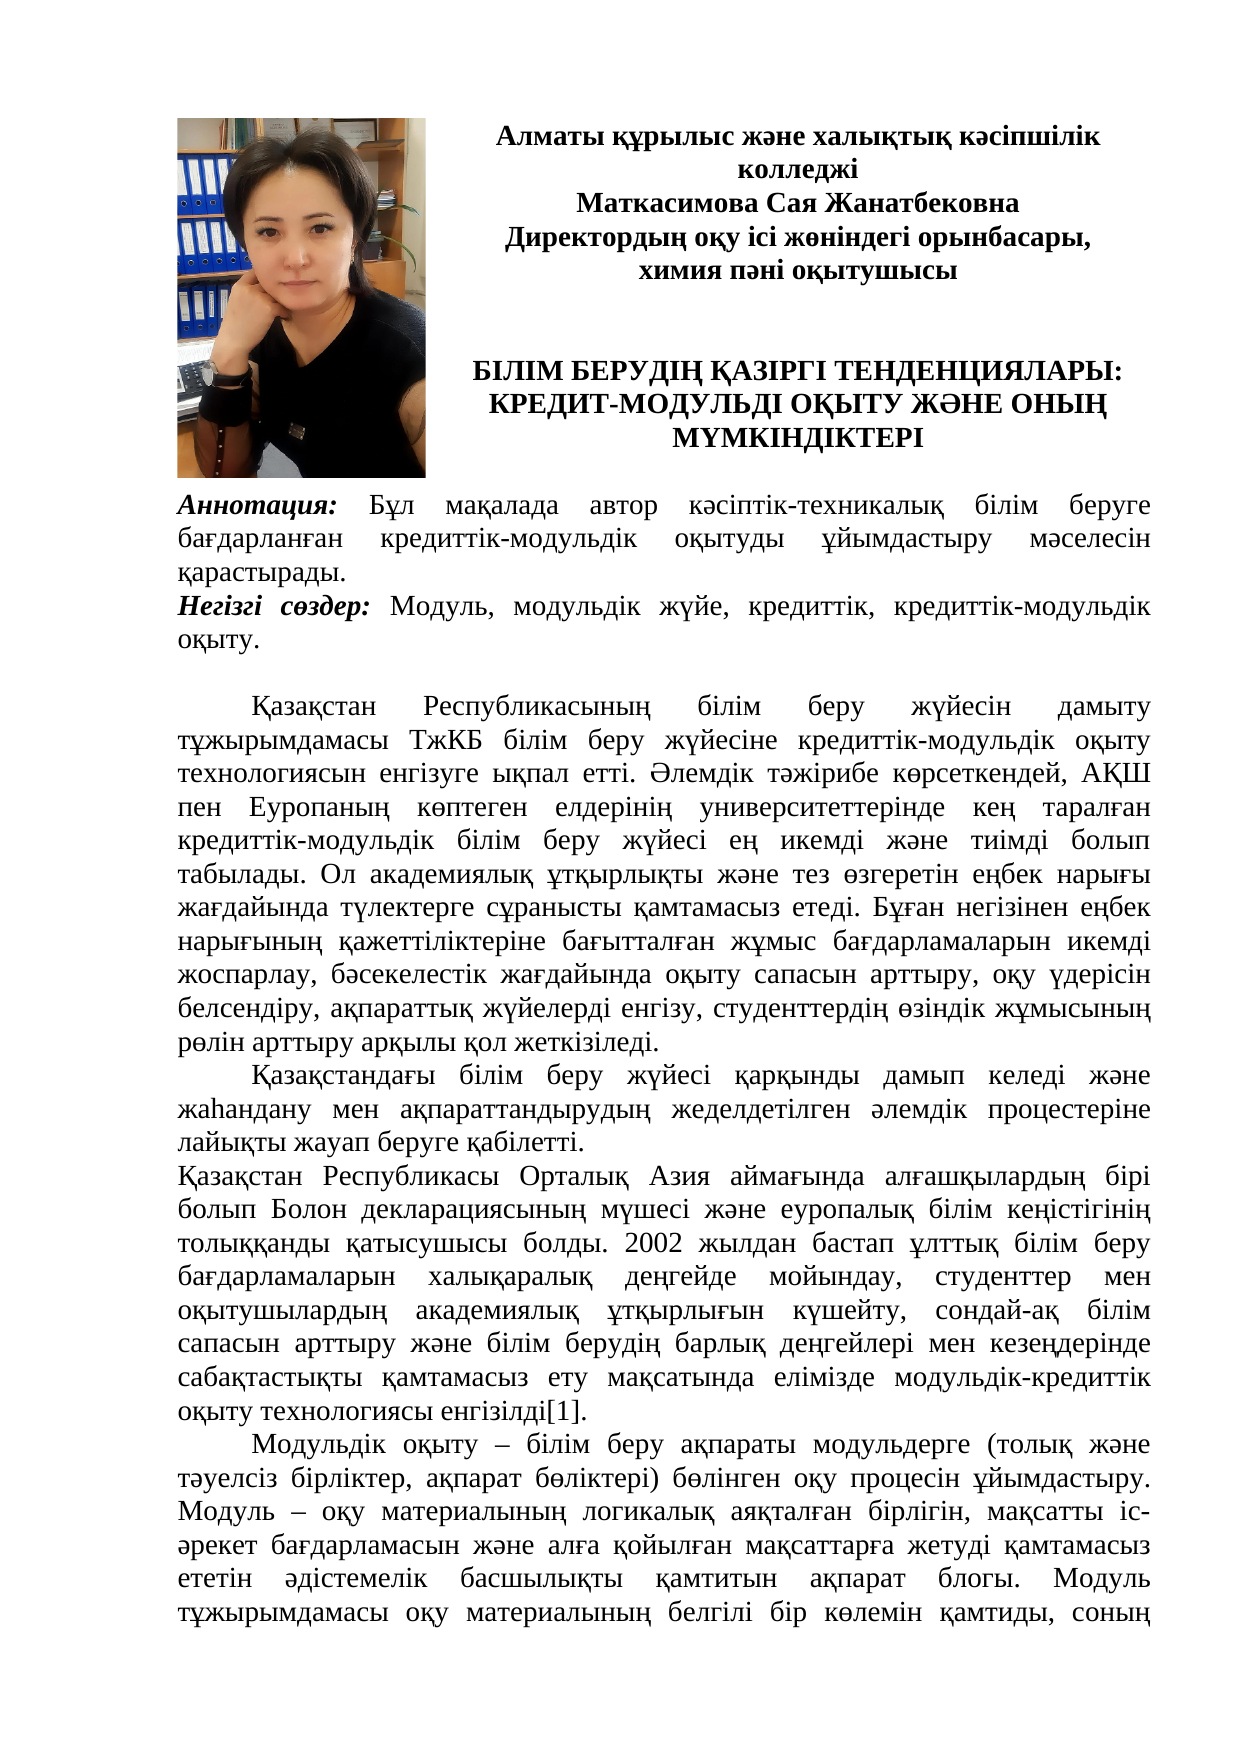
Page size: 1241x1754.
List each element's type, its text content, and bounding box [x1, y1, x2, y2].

text Қазақстан Республикасының білім беру жүйесін дамыту тұжырымдамасы ТжКБ білім беру жүйесіне кредиттік-модульдік оқыту технологиясын енгізуге ықпал етті. Әлемдік тәжірибе көрсеткендей, АҚШ пен Еуропаның көптеген елдерінің университеттерінде кең таралған кредиттік-модульдік білім беру жүйесі ең икемді және тиімді болып табылады. Ол академиялық ұтқырлықты және тез өзгеретін еңбек нарығы жағдайында түлектерге сұранысты қамтамасыз етеді. Бұған негізінен еңбек нарығының қажеттіліктеріне бағытталған жұмыс бағдарламаларын икемді жоспарлау, бәсекелестік жағдайында оқыту сапасын арттыру, оқу үдерісін белсендіру, ақпараттық жүйелерді енгізу, студенттердің өзіндік жұмысының рөлін арттыру арқылы қол жеткізіледі. [177, 688, 1152, 1057]
text Қазақстан Республикасы Орталық Азия аймағында алғашқылардың бірі болып Болон декларациясының мүшесі және еуропалық білім кеңістігінің толыққанды қатысушысы болды. 2002 жылдан бастап ұлттық білім беру бағдарламаларын халықаралық деңгейде мойындау, студенттер мен оқытушылардың академиялық ұтқырлығын күшейту, сондай-ақ білім сапасын арттыру және білім берудің барлық деңгейлері мен кезеңдерінде сабақтастықты қамтамасыз ету мақсатында елімізде модульдік-кредиттік оқыту технологиясы енгізілді[1]. [177, 1158, 1152, 1426]
text Алматы құрылыс және халықтық кәсіпшілік колледжі [426, 118, 1152, 185]
text Аннотация: Бұл мақалада автор кәсіптік-техникалық білім беруге бағдарланған кредиттік-модульдік оқытуды ұйымдастыру мәселесін қарастырады. [177, 487, 1152, 588]
text Директордың оқу ісі жөніндегі орынбасары, [426, 219, 1152, 252]
text химия пәні оқытушысы [426, 252, 1152, 286]
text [177, 1426, 1152, 1627]
text БІЛІМ БЕРУДІҢ ҚАЗІРГІ ТЕНДЕНЦИЯЛАРЫ: [426, 353, 1152, 386]
text КРЕДИТ-МОДУЛЬДІ ОҚЫТУ ЖӘНЕ ОНЫҢ МҮМКІНДІКТЕРІ [426, 386, 1152, 453]
picture [177, 118, 426, 478]
text Қазақстандағы білім беру жүйесі қарқынды дамып келеді және жаһандану мен ақпараттандырудың жеделдетілген әлемдік процестеріне лайықты жауап беруге қабілетті. [177, 1057, 1152, 1158]
text Маткасимова Сая Жанатбековна [426, 185, 1152, 219]
text Негізгі сөздер: Модуль, модульдік жүйе, кредиттік, кредиттік-модульдік оқыту. [177, 588, 1152, 655]
